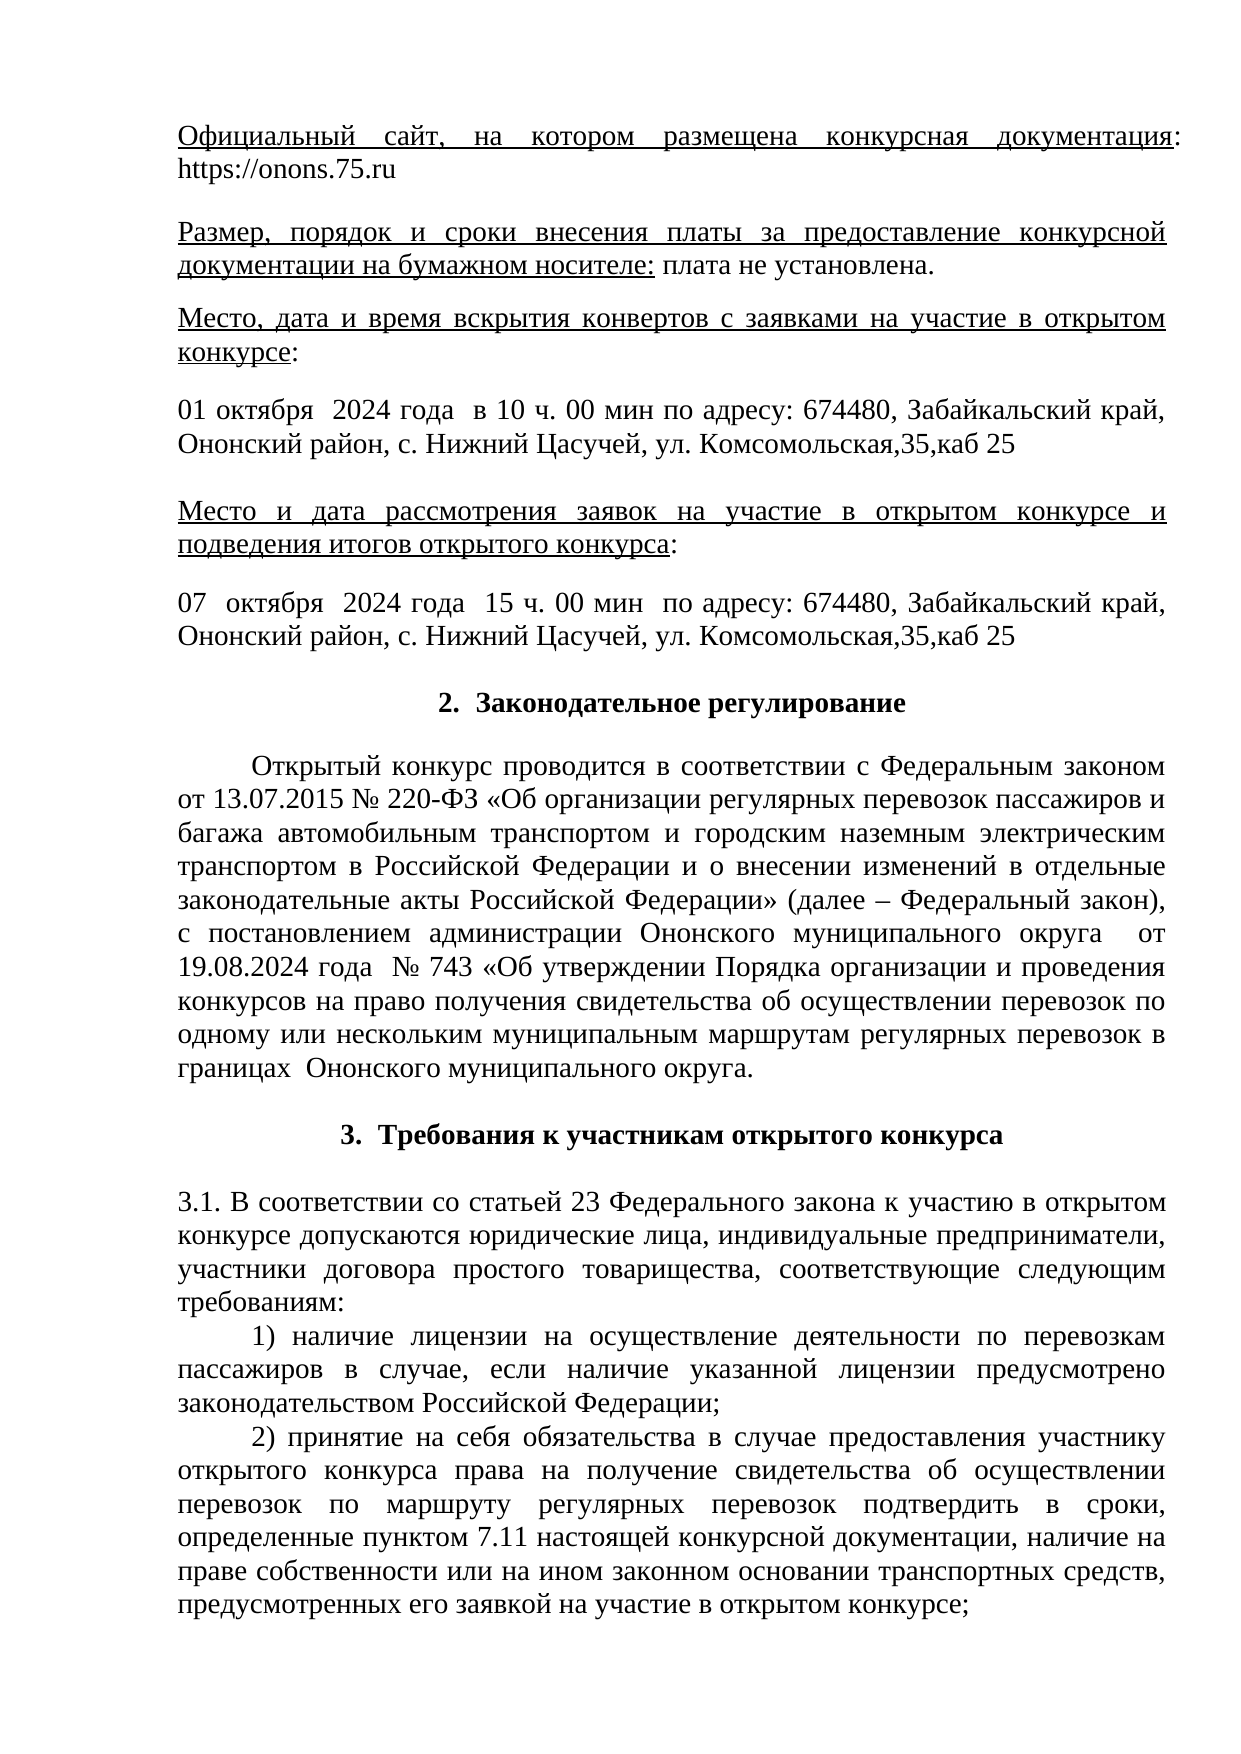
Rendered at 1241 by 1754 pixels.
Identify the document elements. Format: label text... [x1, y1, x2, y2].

text Место и дата рассмотрения заявок на участие в открытом конкурсе и подведения итогов открытого конкурса: [177, 523, 1167, 560]
text Размер, порядок и сроки внесения платы за предоставление конкурсной документации на бумажном носителе: плата не установлена. [177, 244, 1167, 281]
text Официальный сайт, на котором размещена конкурсная документация: https://onons.75.ru [177, 118, 1181, 185]
list Законодательное регулирование [177, 686, 1167, 719]
text Размер, порядок и сроки внесения платы за предоставление конкурсной документации на бумажном носителе: плата не установлена. [177, 214, 1167, 243]
text Место и дата рассмотрения заявок на участие в открытом конкурсе и подведения итогов открытого конкурса: [177, 493, 1167, 522]
text 3.1. В соответствии со статьей 23 Федерального закона к участию в открытом конкурсе допускаются юридические лица, индивидуальные предприниматели, участники договора простого товарищества, соответствующие следующим требованиям: [177, 1184, 1167, 1318]
text 07 октября 2024 года 15 ч. 00 мин по адресу: 674480, Забайкальский край, Ононский район, с. Нижний Цасучей, ул. Комсомольская,35,каб 25 [177, 585, 1167, 652]
text 1) наличие лицензии на осуществление деятельности по перевозкам пассажиров в случае, если наличие указанной лицензии предусмотрено законодательством Российской Федерации; [177, 1318, 1167, 1419]
text Открытый конкурс проводится в соответствии с Федеральным законом от 13.07.2015 № 220-ФЗ «Об организации регулярных перевозок пассажиров и багажа автомобильным транспортом и городским наземным электрическим транспортом в Российской Федерации и о внесении изменений в отдельные законодательные акты Российской Федерации» (далее – Федеральный закон), с постановлением администрации Ононского муниципального округа от 19.08.2024 года № 743 «Об утверждении Порядка организации и проведения конкурсов на право получения свидетельства об осуществлении перевозок по одному или нескольким муниципальным маршрутам регулярных перевозок в границах Ононского муниципального округа. [177, 748, 1167, 1083]
list Требования к участникам открытого конкурса [177, 1117, 1167, 1150]
text Место, дата и время вскрытия конвертов с заявками на участие в открытом конкурсе: [177, 300, 1167, 367]
text 2) принятие на себя обязательства в случае предоставления участнику открытого конкурса права на получение свидетельства об осуществлении перевозок по маршруту регулярных перевозок подтвердить в сроки, определенные пунктом 7.11 настоящей конкурсной документации, наличие на праве собственности или на ином законном основании транспортных средств, предусмотренных его заявкой на участие в открытом конкурсе; [177, 1419, 1167, 1620]
text 01 октября 2024 года в 10 ч. 00 мин по адресу: 674480, Забайкальский край, Ононский район, с. Нижний Цасучей, ул. Комсомольская,35,каб 25 [177, 392, 1167, 459]
